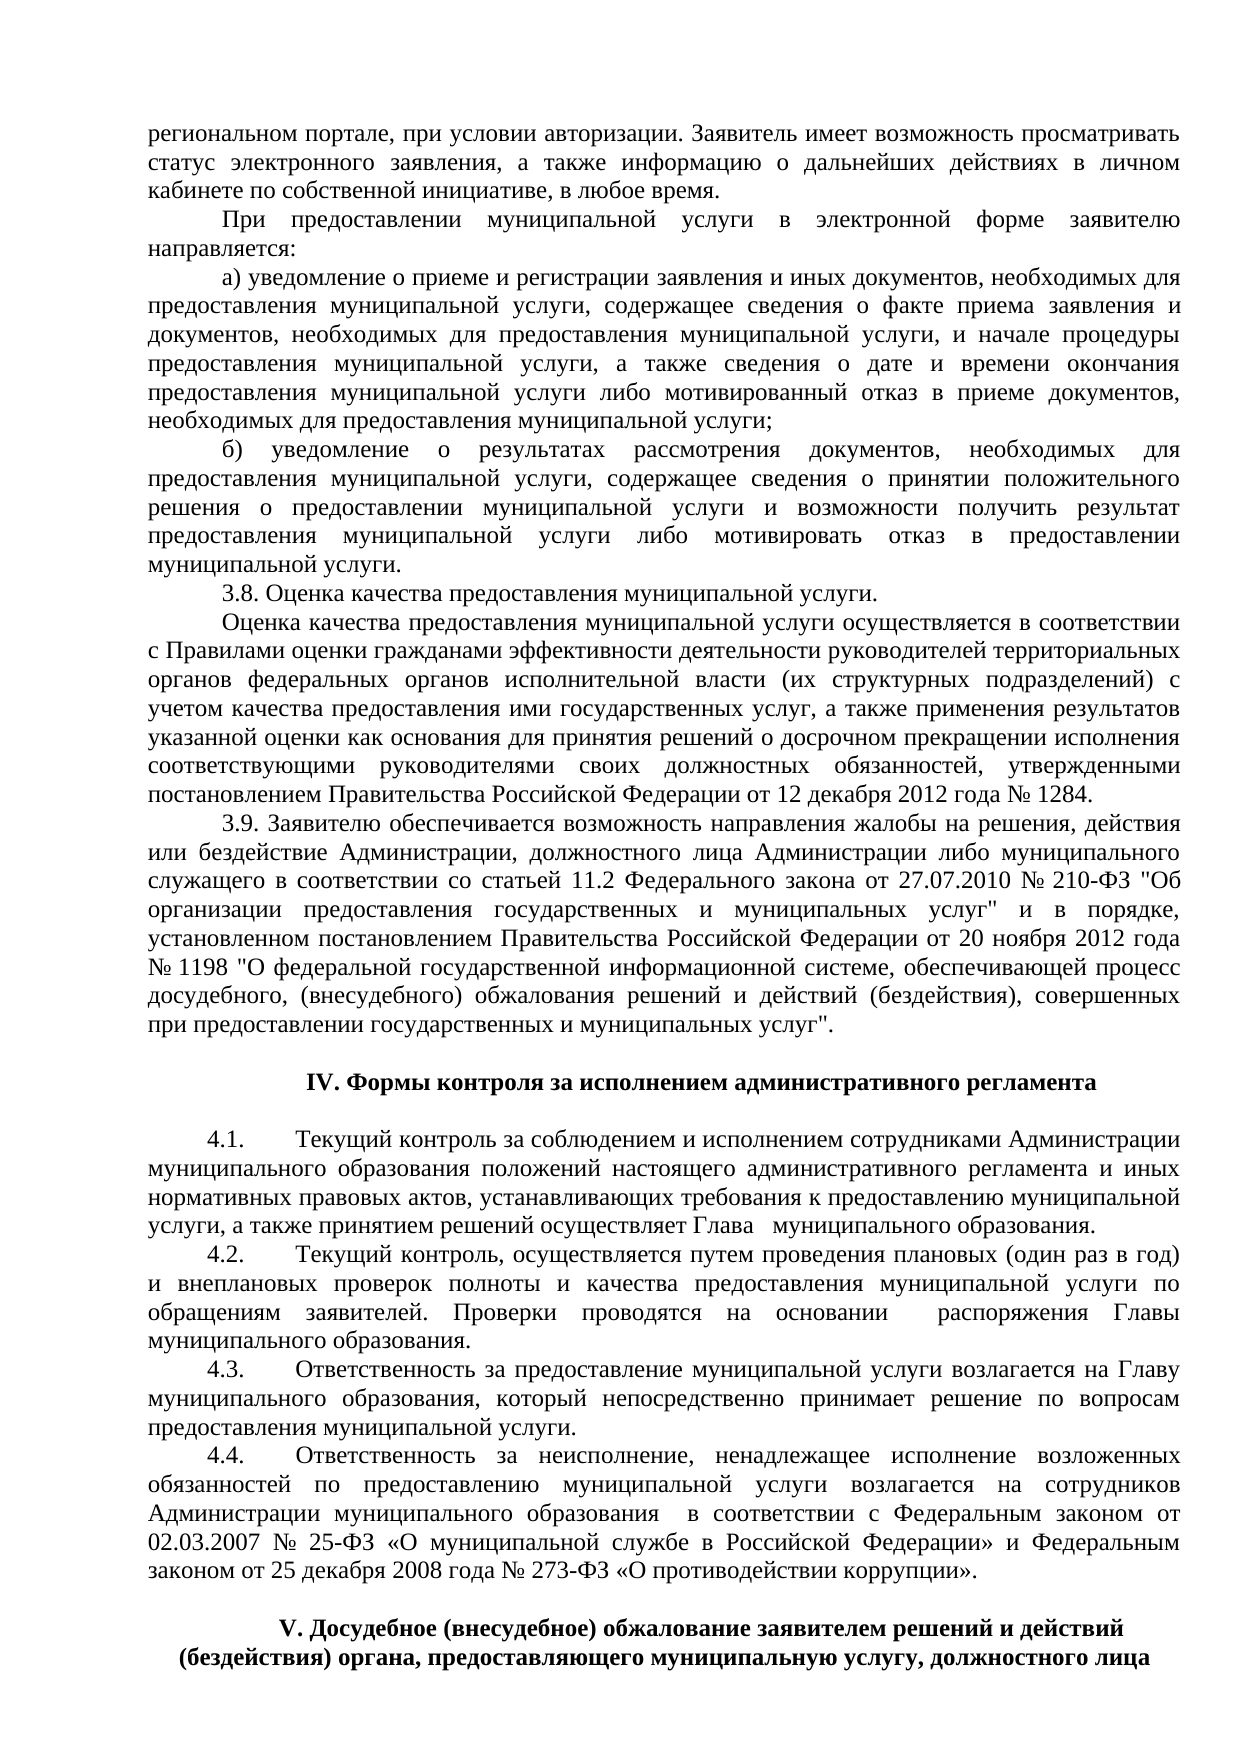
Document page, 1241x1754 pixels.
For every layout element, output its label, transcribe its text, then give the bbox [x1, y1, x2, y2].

text Оценка качества предоставления муниципальной услуги осуществляется в соответствии с Правилами оценки гражданами эффективности деятельности руководителей территориальных органов федеральных органов исполнительной власти (их структурных подразделений) с учетом качества предоставления ими государственных услуг, а также применения результатов указанной оценки как основания для принятия решений о досрочном прекращении исполнения соответствующими руководителями своих должностных обязанностей, утвержденными постановлением Правительства Российской Федерации от 12 декабря 2012 года № 1284. [148, 607, 1181, 808]
text б) уведомление о результатах рассмотрения документов, необходимых для предоставления муниципальной услуги, содержащее сведения о принятии положительного решения о предоставлении муниципальной услуги и возможности получить результат предоставления муниципальной услуги либо мотивировать отказ в предоставлении муниципальной услуги. [148, 434, 1181, 578]
text IV. Формы контроля за исполнением административного регламента [148, 1067, 1181, 1096]
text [148, 1613, 1181, 1671]
text При предоставлении муниципальной услуги в электронной форме заявителю направляется: [148, 204, 1181, 262]
list Текущий контроль за соблюдением и исполнением сотрудниками Администрации муниципального образования положений настоящего административного регламента и иных нормативных правовых актов, устанавливающих требования к предоставлению муниципальной услуги, а также принятием решений осуществляет Глава муниципального образования. [148, 1124, 1181, 1239]
list Ответственность за неисполнение, ненадлежащее исполнение возложенных обязанностей по предоставлению муниципальной услуги возлагается на сотрудников Администрации муниципального образования в соответствии с Федеральным законом от 02.03.2007 № 25-ФЗ «О муниципальной службе в Российской Федерации» и Федеральным законом от 25 декабря 2008 года № 273-ФЗ «О противодействии коррупции». [148, 1441, 1181, 1584]
text 3.8. Оценка качества предоставления муниципальной услуги. [148, 578, 1181, 607]
text а) уведомление о приеме и регистрации заявления и иных документов, необходимых для предоставления муниципальной услуги, содержащее сведения о факте приема заявления и документов, необходимых для предоставления муниципальной услуги, и начале процедуры предоставления муниципальной услуги, а также сведения о дате и времени окончания предоставления муниципальной услуги либо мотивированный отказ в приеме документов, необходимых для предоставления муниципальной услуги; [148, 262, 1181, 434]
list Текущий контроль, осуществляется путем проведения плановых (один раз в год) и внеплановых проверок полноты и качества предоставления муниципальной услуги по обращениям заявителей. Проверки проводятся на основании распоряжения Главы муниципального образования. [148, 1239, 1181, 1354]
list Ответственность за предоставление муниципальной услуги возлагается на Главу муниципального образования, который непосредственно принимает решение по вопросам предоставления муниципальной услуги. [148, 1354, 1181, 1441]
text 3.9. Заявителю обеспечивается возможность направления жалобы на решения, действия или бездействие Администрации, должностного лица Администрации либо муниципального служащего в соответствии со статьей 11.2 Федерального закона от 27.07.2010 № 210-ФЗ "Об организации предоставления государственных и муниципальных услуг" и в порядке, установленном постановлением Правительства Российской Федерации от 20 ноября 2012 года № 1198 "О федеральной государственной информационной системе, обеспечивающей процесс досудебного, (внесудебного) обжалования решений и действий (бездействия), совершенных при предоставлении государственных и муниципальных услуг". [148, 808, 1181, 1038]
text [148, 118, 1181, 204]
